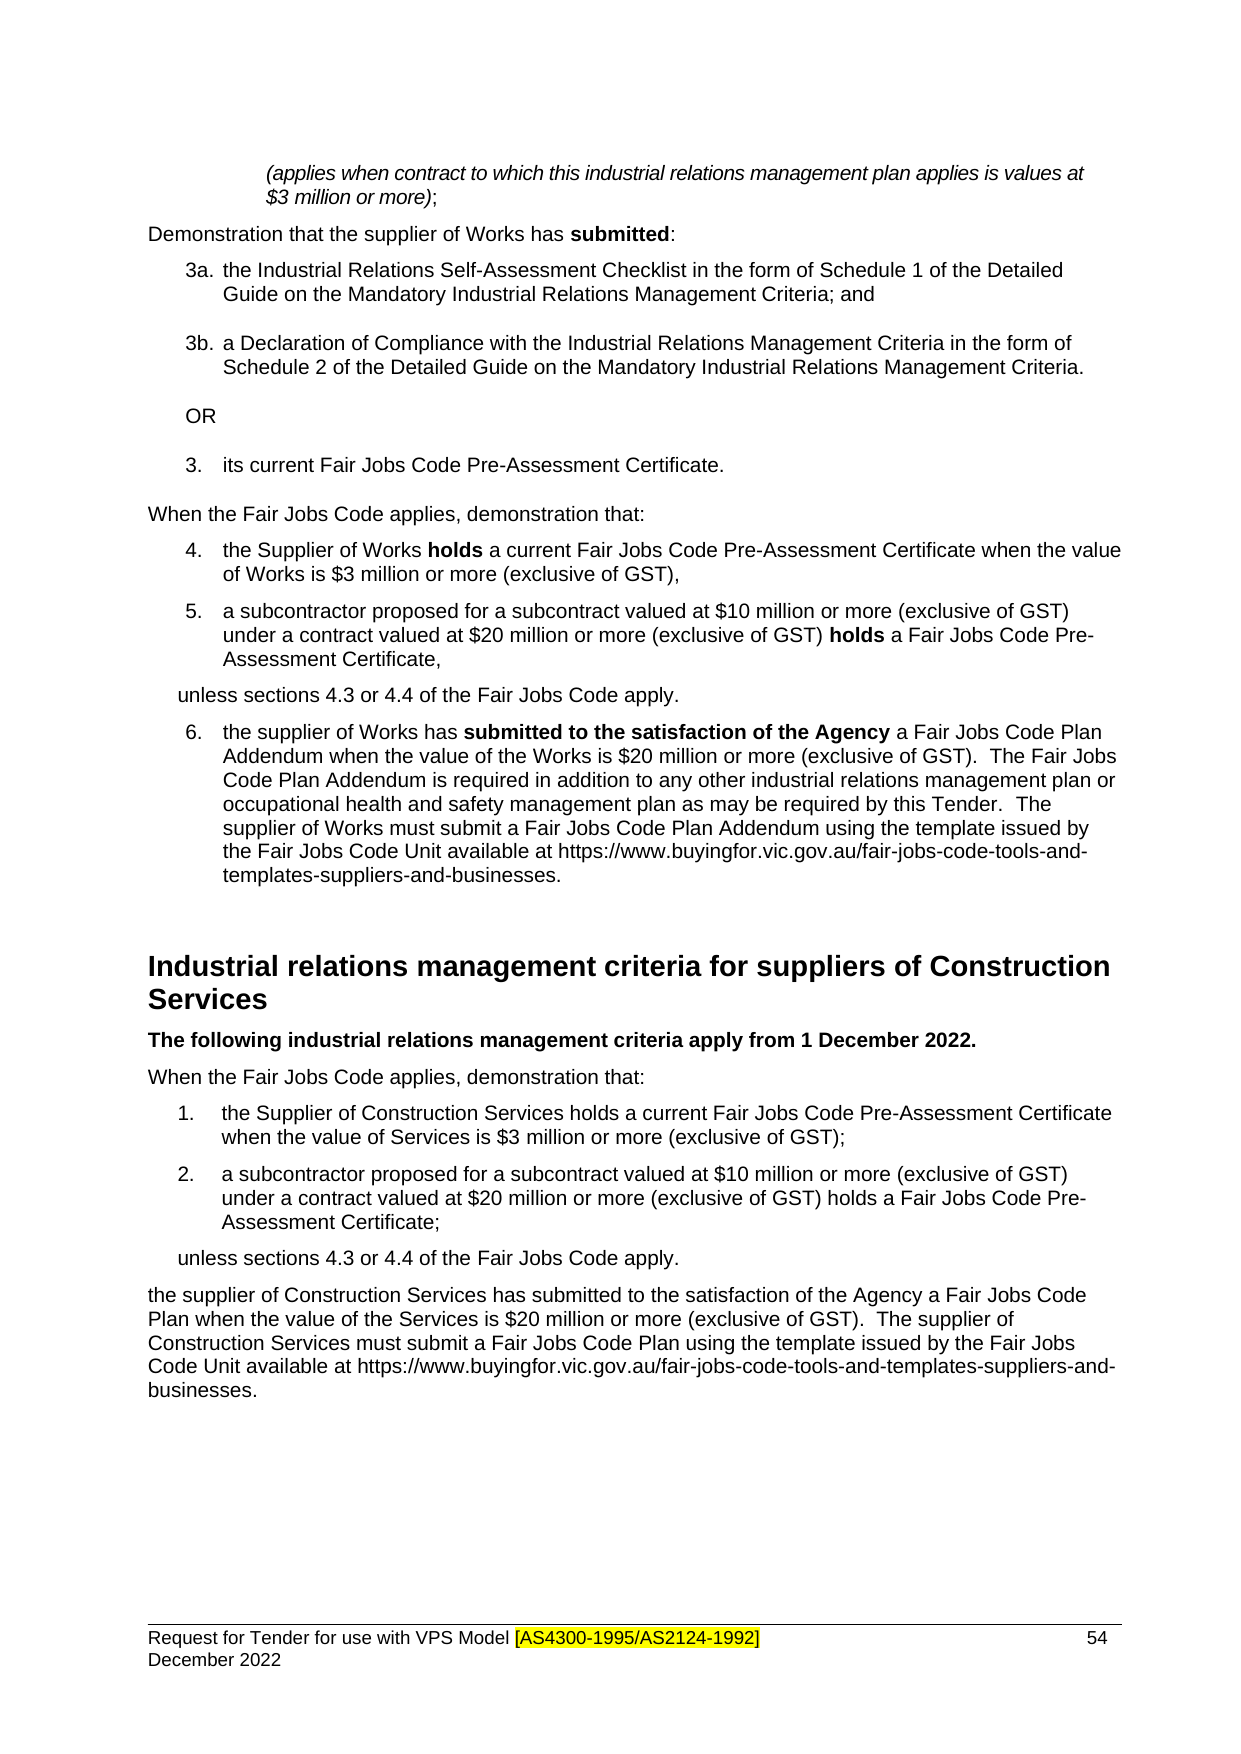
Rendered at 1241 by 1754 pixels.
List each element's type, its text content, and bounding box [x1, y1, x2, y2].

list Demonstration that the supplier of Works has submitted: [148, 222, 1122, 246]
text unless sections 4.3 or 4.4 of the Fair Jobs Code apply. [177, 1246, 1122, 1270]
list unless sections 4.3 or 4.4 of the Fair Jobs Code apply. [177, 683, 1122, 707]
list the Supplier of Construction Services holds a current Fair Jobs Code Pre-Assessment Certificate when the value of Services is $3 million or more (exclusive of GST); [177, 1101, 1122, 1149]
list When the Fair Jobs Code applies, demonstration that: [148, 502, 1122, 526]
list The following industrial relations management criteria apply from 1 December 2022. [148, 1028, 1122, 1052]
text 3b. a Declaration of Compliance with the Industrial Relations Management Criteria in the form of Schedule 2 of the Detailed Guide on the Mandatory Industrial Relations Management Criteria. [185, 331, 1122, 379]
text 3a. the Industrial Relations Self-Assessment Checklist in the form of Schedule 1 of the Detailed Guide on the Mandatory Industrial Relations Management Criteria; and [185, 258, 1122, 306]
list the Supplier of Works holds a current Fair Jobs Code Pre-Assessment Certificate when the value of Works is $3 million or more (exclusive of GST), [185, 538, 1122, 586]
list the supplier of Works has submitted to the satisfaction of the Agency a Fair Jobs Code Plan Addendum when the value of the Works is $20 million or more (exclusive of GST). The Fair Jobs Code Plan Addendum is required in addition to any other industrial relations management plan or occupational health and safety management plan as may be required by this Tender. The supplier of Works must submit a Fair Jobs Code Plan Addendum using the template issued by the Fair Jobs Code Unit available at https://www.buyingfor.vic.gov.au/fair-jobs-code-tools-and-templates-suppliers-and-businesses. [185, 719, 1122, 887]
list a subcontractor proposed for a subcontract valued at $10 million or more (exclusive of GST) under a contract valued at $20 million or more (exclusive of GST) holds a Fair Jobs Code Pre-Assessment Certificate, [185, 599, 1122, 671]
text OR [185, 404, 1122, 428]
text Industrial relations management criteria for suppliers of Construction Services [148, 949, 1122, 1016]
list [221, 161, 1122, 209]
list When the Fair Jobs Code applies, demonstration that: [148, 1065, 1122, 1089]
text 3. its current Fair Jobs Code Pre-Assessment Certificate. [185, 453, 1122, 477]
list a subcontractor proposed for a subcontract valued at $10 million or more (exclusive of GST) under a contract valued at $20 million or more (exclusive of GST) holds a Fair Jobs Code Pre-Assessment Certificate; [177, 1162, 1122, 1233]
text the supplier of Construction Services has submitted to the satisfaction of the Agency a Fair Jobs Code Plan when the value of the Services is $20 million or more (exclusive of GST). The supplier of Construction Services must submit a Fair Jobs Code Plan using the template issued by the Fair Jobs Code Unit available at https://www.buyingfor.vic.gov.au/fair-jobs-code-tools-and-templates-suppliers-and-businesses. [148, 1282, 1122, 1402]
